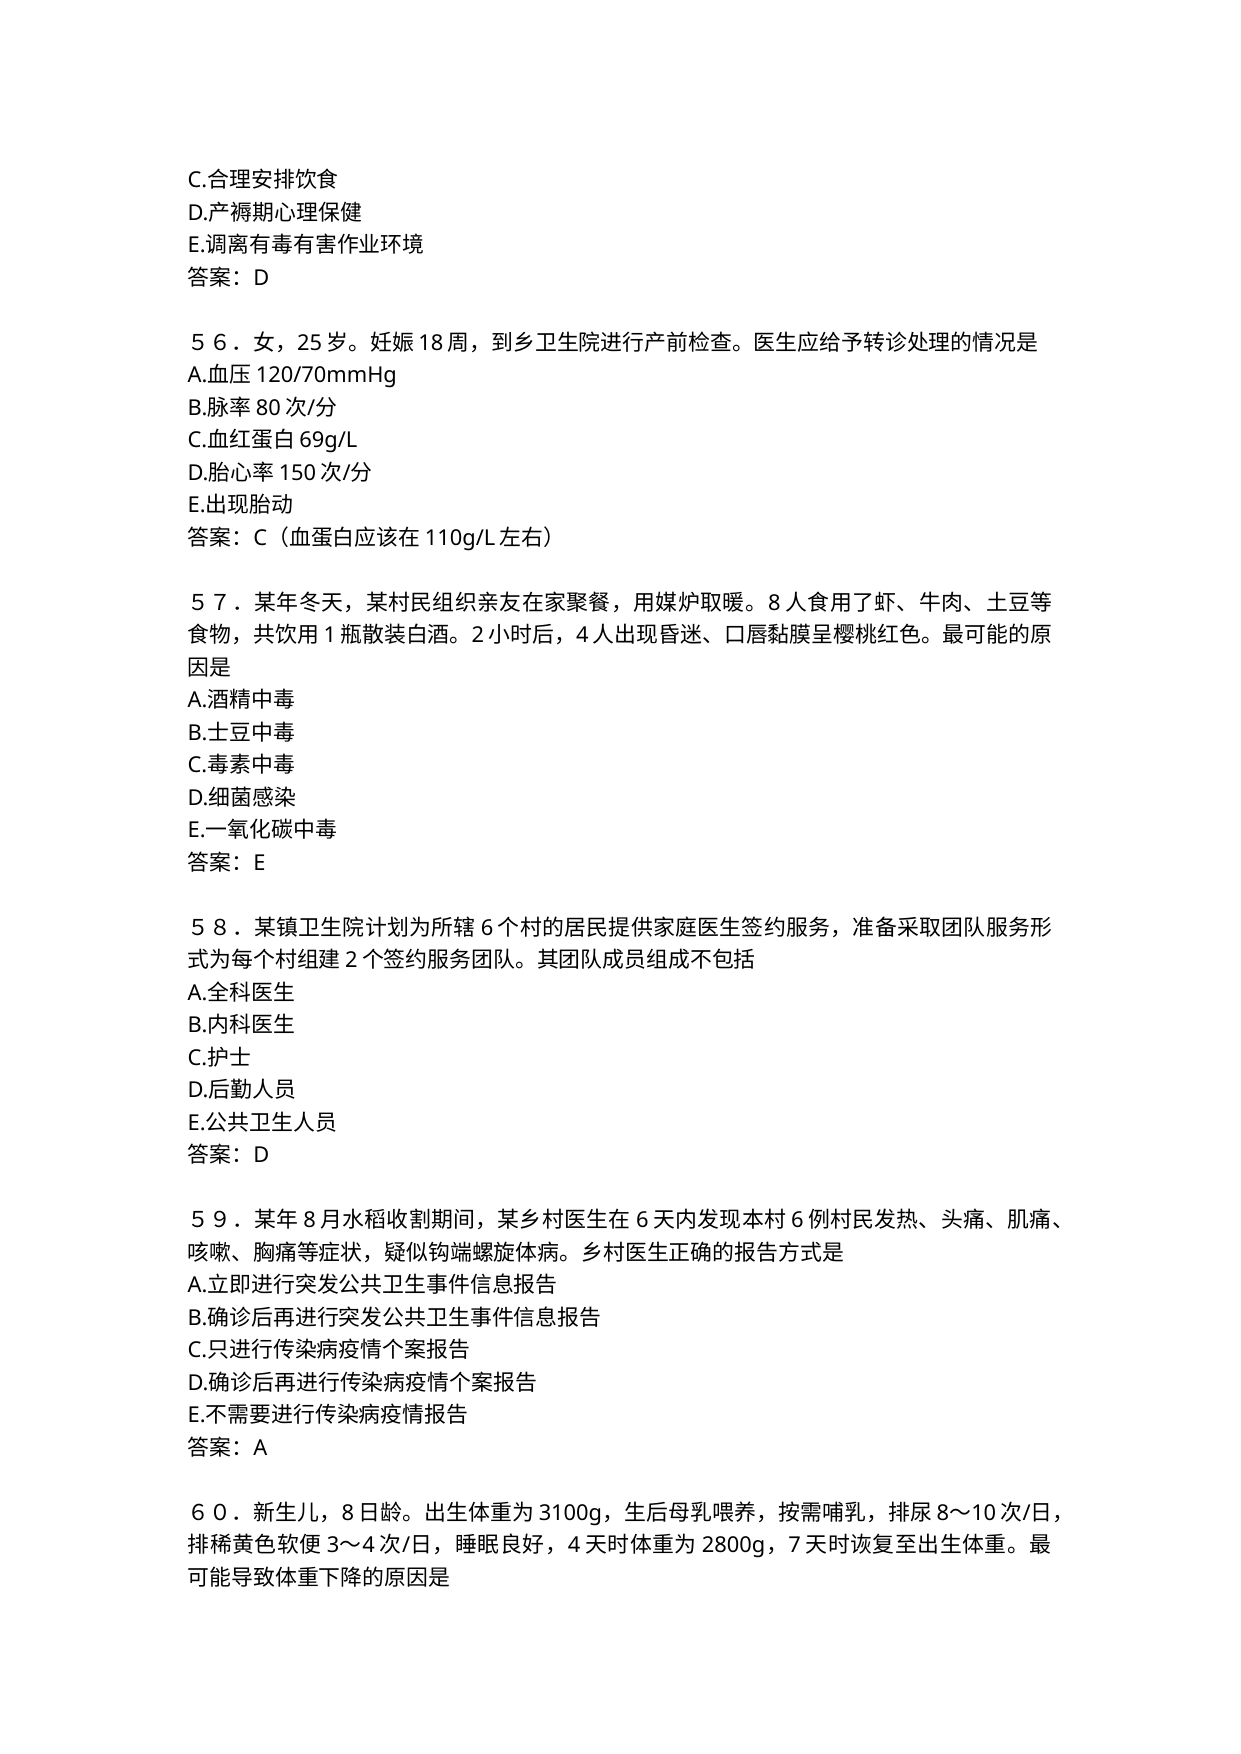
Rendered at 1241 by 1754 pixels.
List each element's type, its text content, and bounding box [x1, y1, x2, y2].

text E.公共卫生人员 [187, 1104, 1053, 1137]
text B.士豆中毒 [187, 714, 1053, 747]
text B.内科医生 [187, 1007, 1053, 1039]
text A.酒精中毒 [187, 682, 1053, 714]
text ５６．女，25岁。妊娠18周，到乡卫生院进行产前检查。医生应给予转诊处理的情况是 [187, 324, 1053, 357]
text 答案：A [187, 1429, 1053, 1462]
text A.血压120/70mmHg [187, 357, 1053, 389]
text C.护士 [187, 1039, 1053, 1072]
text 答案：E [187, 844, 1053, 877]
text ５９．某年8月水稻收割期间，某乡村医生在6天内发现本村6例村民发热、头痛、肌痛、咳嗽、胸痛等症状，疑似钩端螺旋体病。乡村医生正确的报告方式是 [187, 1202, 1053, 1267]
text C.血红蛋白69g/L [187, 422, 1053, 454]
text C.只进行传染病疫情个案报告 [187, 1332, 1053, 1364]
text D.后勤人员 [187, 1072, 1053, 1104]
text ５７．某年冬天，某村民组织亲友在家聚餐，用媒炉取暖。8人食用了虾、牛肉、土豆等食物，共饮用1瓶散装白酒。2小时后，4人出现昏迷、口唇黏膜呈樱桃红色。最可能的原因是 [187, 584, 1053, 682]
text C.毒素中毒 [187, 747, 1053, 779]
text ５８．某镇卫生院计划为所辖6个村的居民提供家庭医生签约服务，准备采取团队服务形式为每个村组建2个签约服务团队。其团队成员组成不包括 [187, 909, 1053, 974]
text D.确诊后再进行传染病疫情个案报告 [187, 1364, 1053, 1397]
text A.全科医生 [187, 974, 1053, 1007]
text A.立即进行突发公共卫生事件信息报告 [187, 1267, 1053, 1299]
text D.产褥期心理保健 [187, 194, 1053, 227]
text C.合理安排饮食 [187, 162, 1053, 194]
text E.调离有毒有害作业环境 [187, 227, 1053, 259]
text B.确诊后再进行突发公共卫生事件信息报告 [187, 1299, 1053, 1332]
text D.细菌感染 [187, 779, 1053, 812]
text 答案：D [187, 1137, 1053, 1169]
text 答案：D [187, 259, 1053, 292]
text E.一氧化碳中毒 [187, 812, 1053, 844]
text E.出现胎动 [187, 487, 1053, 519]
text ６０．新生儿，8日龄。出生体重为3100g，生后母乳喂养，按需哺乳，排尿8～10次/日，排稀黄色软便3～4次/日，睡眠良好，4天时体重为2800g，7天时诙复至出生体重。最可能导致体重下降的原因是 [187, 1494, 1053, 1592]
text E.不需要进行传染病疫情报告 [187, 1397, 1053, 1429]
text D.胎心率150次/分 [187, 454, 1053, 487]
text 答案：C（血蛋白应该在110g/L左右） [187, 519, 1053, 552]
text B.脉率80次/分 [187, 389, 1053, 422]
